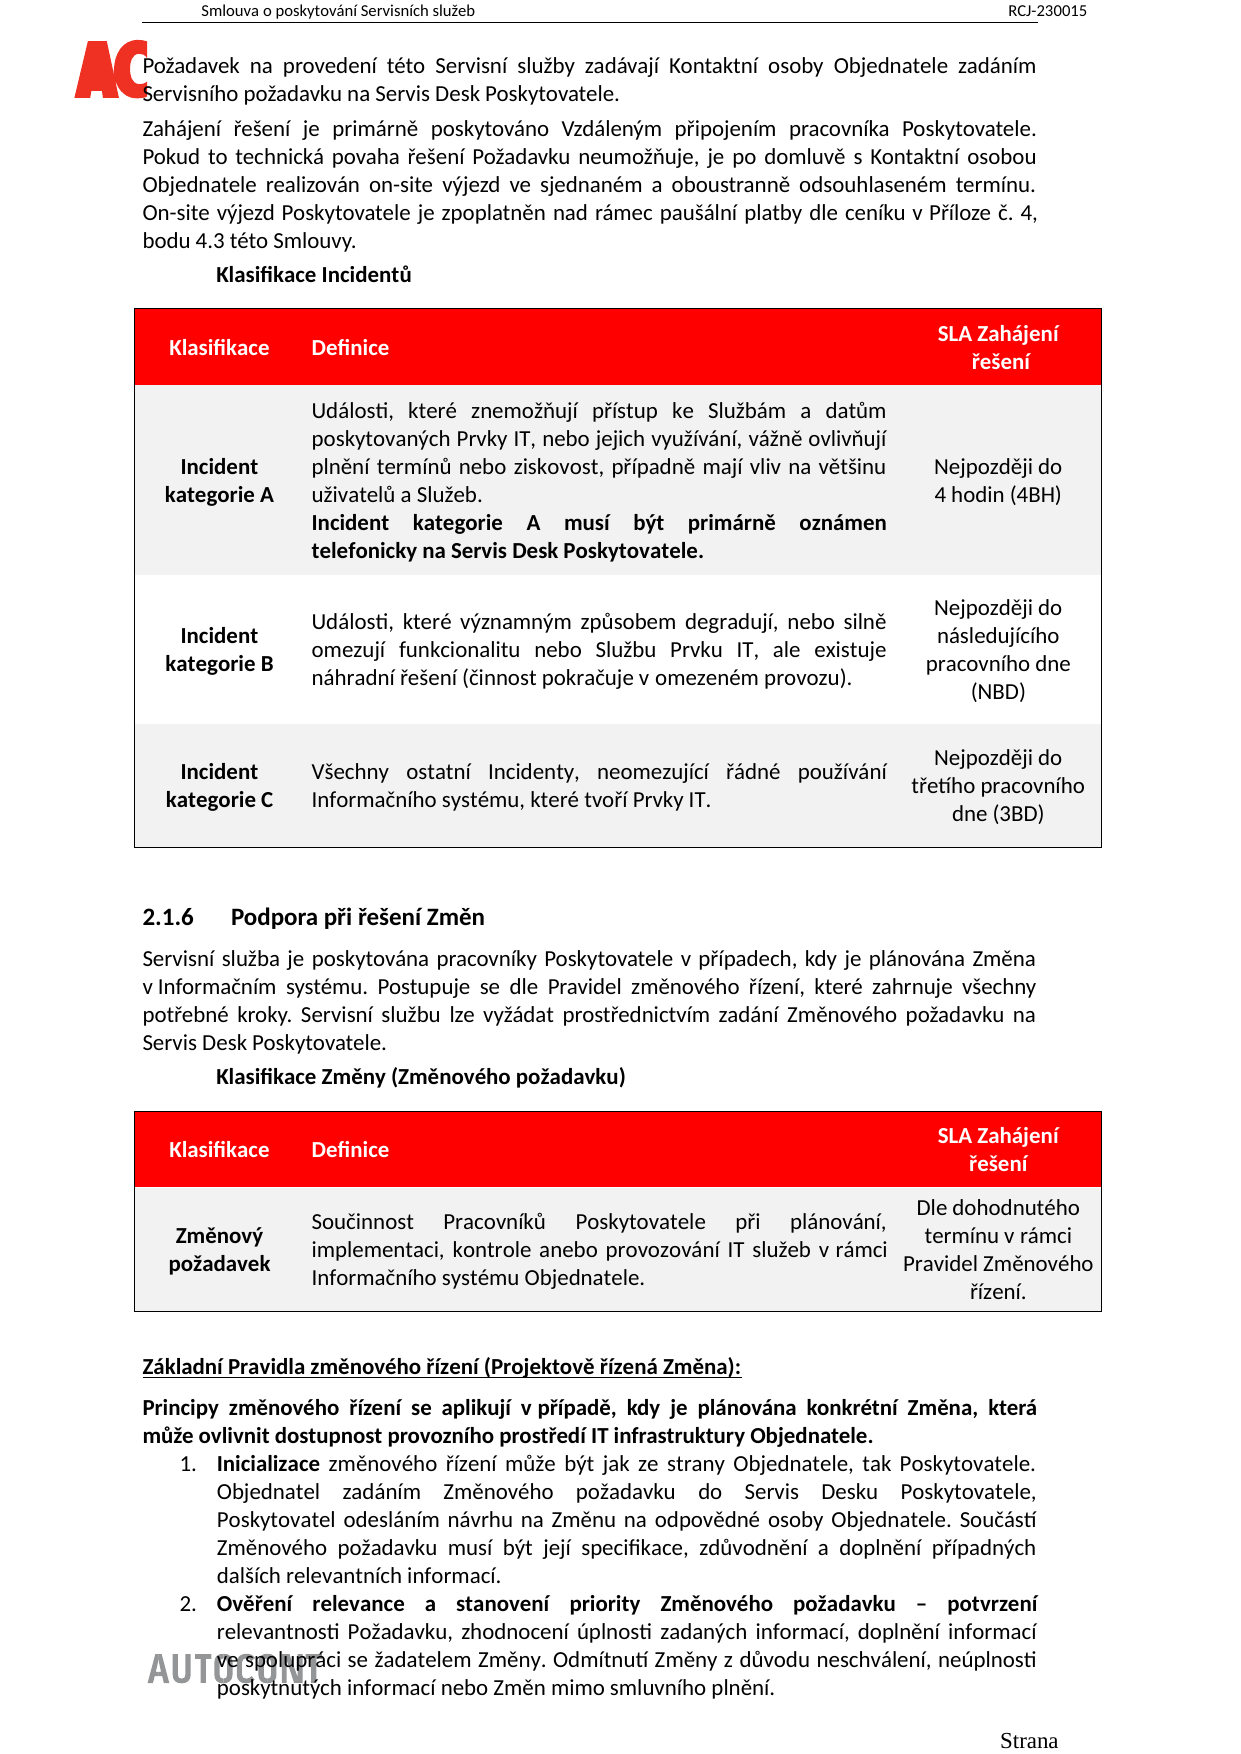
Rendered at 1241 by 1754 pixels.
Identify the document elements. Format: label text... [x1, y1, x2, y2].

subtitle Zahájení řešení je primárně poskytováno Vzdáleným připojením pracovníka Poskytovatele. Pokud to technická povaha řešení Požadavku neumožňuje, je po domluvě s Kontaktní osobou Objednatele realizován on-site výjezd ve sjednaném a oboustranně odsouhlaseném termínu. On-site výjezd Poskytovatele je zpoplatněn nad rámec paušální platby dle ceníku v Příloze č. 4, bodu 4.3 této Smlouvy. [142, 114, 1038, 254]
table_cell Incident kategorie A [135, 385, 304, 575]
table_header Klasifikace [135, 1112, 304, 1187]
table_cell Dle dohodnutého termínu v rámci Pravidel Změnového řízení. [895, 1188, 1101, 1311]
text Klasifikace Incidentů [142, 260, 1038, 288]
table_cell Nejpozději do 4 hodin (4BH) [895, 385, 1101, 575]
table_cell Nejpozději do třetího pracovního dne (3BD) [895, 724, 1101, 847]
text Základní Pravidla změnového řízení (Projektově řízená Změna): [142, 1352, 1038, 1381]
table_cell Součinnost Pracovníků Poskytovatele při plánování, implementaci, kontrole anebo provozování IT služeb v rámci Informačního systému Objednatele. [304, 1188, 895, 1311]
table_header SLA Zahájení řešení [895, 1112, 1101, 1187]
table_header SLA Zahájení řešení [895, 309, 1101, 385]
subtitle Principy změnového řízení se aplikují v případě, kdy je plánována konkrétní Změna, která může ovlivnit dostupnost provozního prostředí IT infrastruktury Objednatele. [142, 1393, 1038, 1449]
text Podpora při řešení Změn [142, 901, 1038, 932]
subtitle Servisní služba je poskytována pracovníky Poskytovatele v případech, kdy je plánována Změna v Informačním systému. Postupuje se dle Pravidel změnového řízení, které zahrnuje všechny potřebné kroky. Servisní službu lze vyžádat prostřednictvím zadání Změnového požadavku na Servis Desk Poskytovatele. [142, 944, 1038, 1056]
table_cell Události, které znemožňují přístup ke Službám a datům poskytovaných Prvky IT, nebo jejich využívání, vážně ovlivňují plnění termínů nebo ziskovost, případně mají vliv na většinu uživatelů a Služeb. Incident kategorie A musí být primárně oznámen telefonicky na Servis Desk Poskytovatele. [304, 385, 895, 575]
text Klasifikace Změny (Změnového požadavku) [142, 1062, 1038, 1091]
subtitle Požadavek na provedení této Servisní služby zadávají Kontaktní osoby Objednatele zadáním Servisního požadavku na Servis Desk Poskytovatele. [142, 51, 1038, 107]
table_cell Všechny ostatní Incidenty, neomezující řádné používání Informačního systému, které tvoří Prvky IT. [304, 724, 895, 847]
table_cell Události, které významným způsobem degradují, nebo silně omezují funkcionalitu nebo Službu Prvku IT, ale existuje náhradní řešení (činnost pokračuje v omezeném provozu). [304, 575, 895, 724]
table_header Klasifikace [135, 309, 304, 385]
table_cell Změnový požadavek [135, 1188, 304, 1311]
table_cell Nejpozději do následujícího pracovního dne (NBD) [895, 575, 1101, 724]
table_header Definice [304, 1112, 895, 1187]
table_cell Incident kategorie C [135, 724, 304, 847]
table_header Definice [304, 309, 895, 385]
list Inicializace změnového řízení může být jak ze strany Objednatele, tak Poskytovatele. Objednatel zadáním Změnového požadavku do Servis Desku Poskytovatele, Poskytovatel odesláním návrhu na Změnu na odpovědné osoby Objednatele. Součástí Změnového požadavku musí být její specifikace, zdůvodnění a doplnění případných dalších relevantních informací. [179, 1449, 1038, 1589]
list Ověření relevance a stanovení priority Změnového požadavku – potvrzení relevantnosti Požadavku, zhodnocení úplnosti zadaných informací, doplnění informací ve spolupráci se žadatelem Změny. Odmítnutí Změny z důvodu neschválení, neúplnosti poskytnutých informací nebo Změn mimo smluvního plnění. [179, 1589, 1038, 1701]
table_cell Incident kategorie B [135, 575, 304, 724]
